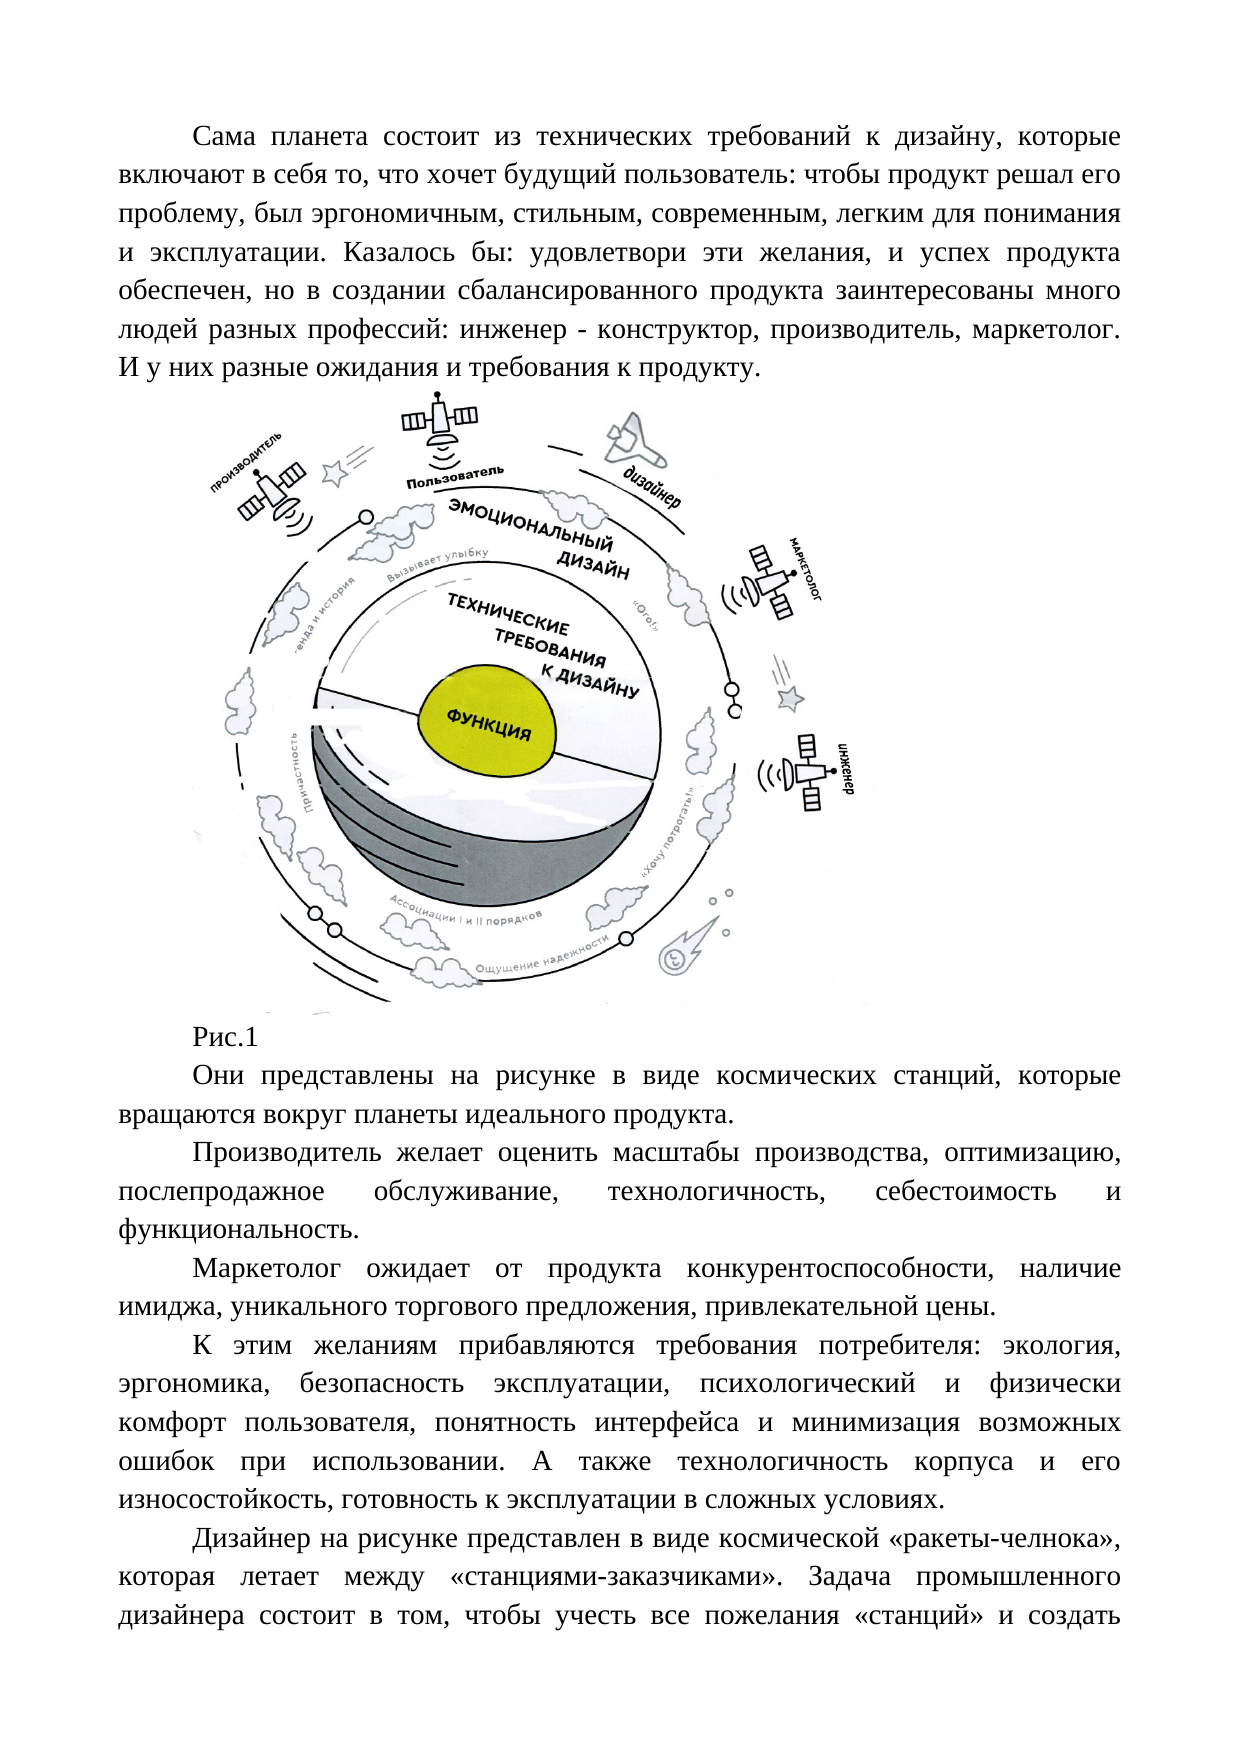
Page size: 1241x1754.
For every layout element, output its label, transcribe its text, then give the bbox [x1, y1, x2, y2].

picture [192, 387, 875, 1015]
text К этим желаниям прибавляются требования потребителя: экология, эргономика, безопасность эксплуатации, психологический и физически комфорт пользователя, понятность интерфейса и минимизация возможных ошибок при использовании. А также технологичность корпуса и его износостойкость, готовность к эксплуатации в сложных условиях. [118, 1327, 1122, 1515]
text Производитель желает оценить масштабы производства, оптимизацию, послепродажное обслуживание, технологичность, себестоимость и функциональность. [118, 1134, 1122, 1245]
text Сама планета состоит из технических требований к дизайну, которые включают в себя то, что хочет будущий пользователь: чтобы продукт решал его проблему, был эргономичным, стильным, современным, легким для понимания и эксплуатации. Казалось бы: удовлетвори эти желания, и успех продукта обеспечен, но в создании сбалансированного продукта заинтересованы много людей разных профессий: инженер - конструктор, производитель, маркетолог. И у них разные ожидания и требования к продукту. [118, 118, 1122, 383]
text Рис.1 [118, 1019, 1122, 1052]
text Маркетолог ожидает от продукта конкурентоспособности, наличие имиджа, уникального торгового предложения, привлекательной цены. [118, 1250, 1122, 1322]
text Они представлены на рисунке в виде космических станций, которые вращаются вокруг планеты идеального продукта. [118, 1057, 1122, 1129]
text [118, 1520, 1122, 1630]
